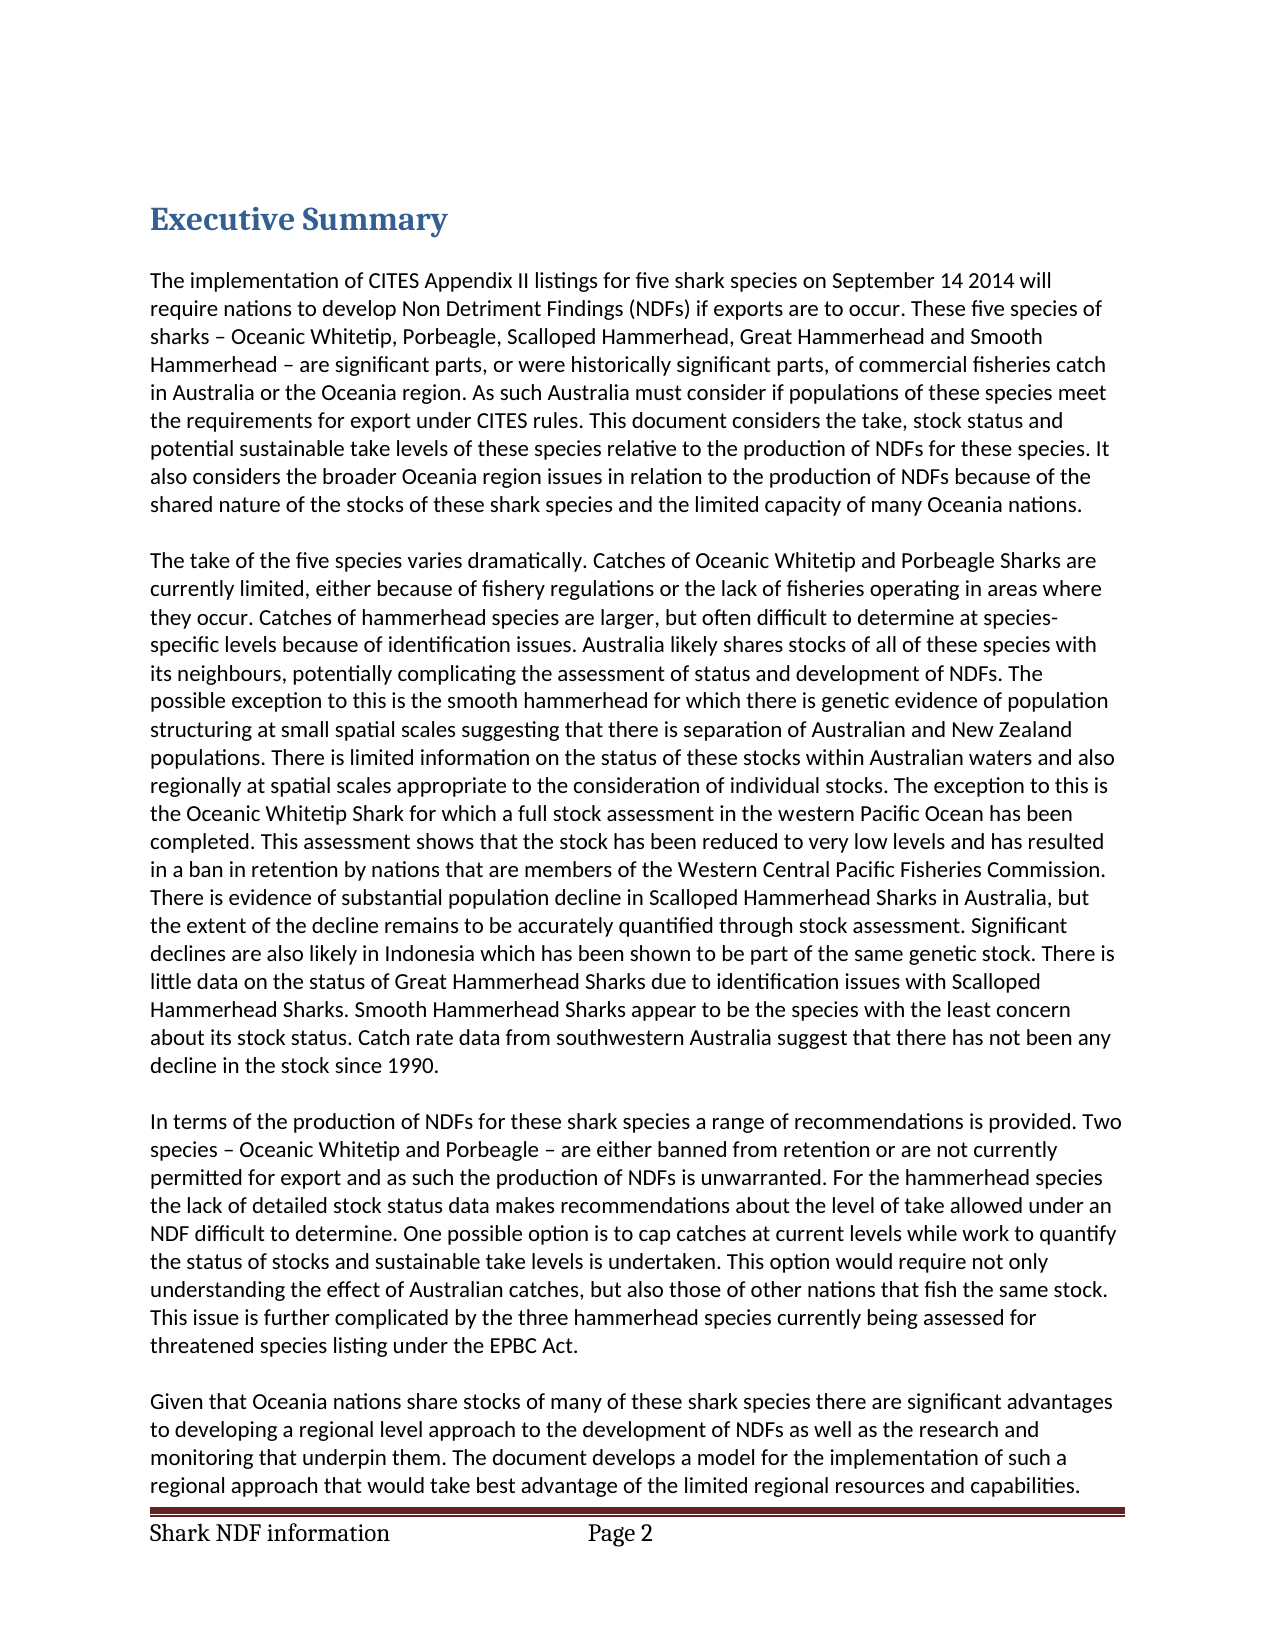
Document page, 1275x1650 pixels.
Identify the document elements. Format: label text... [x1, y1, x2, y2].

text The take of the five species varies dramatically. Catches of Oceanic Whitetip and Porbeagle Sharks are currently limited, either because of fishery regulations or the lack of fisheries operating in areas where they occur. Catches of hammerhead species are larger, but often difficult to determine at species-specific levels because of identification issues. Australia likely shares stocks of all of these species with its neighbours, potentially complicating the assessment of status and development of NDFs. The possible exception to this is the smooth hammerhead for which there is genetic evidence of population structuring at small spatial scales suggesting that there is separation of Australian and New Zealand populations. There is limited information on the status of these stocks within Australian waters and also regionally at spatial scales appropriate to the consideration of individual stocks. The exception to this is the Oceanic Whitetip Shark for which a full stock assessment in the western Pacific Ocean has been completed. This assessment shows that the stock has been reduced to very low levels and has resulted in a ban in retention by nations that are members of the Western Central Pacific Fisheries Commission. There is evidence of substantial population decline in Scalloped Hammerhead Sharks in Australia, but the extent of the decline remains to be accurately quantified through stock assessment. Significant declines are also likely in Indonesia which has been shown to be part of the same genetic stock. There is little data on the status of Great Hammerhead Sharks due to identification issues with Scalloped Hammerhead Sharks. Smooth Hammerhead Sharks appear to be the species with the least concern about its stock status. Catch rate data from southwestern Australia suggest that there has not been any decline in the stock since 1990. [150, 547, 1125, 1079]
text In terms of the production of NDFs for these shark species a range of recommendations is provided. Two species – Oceanic Whitetip and Porbeagle – are either banned from retention or are not currently permitted for export and as such the production of NDFs is unwarranted. For the hammerhead species the lack of detailed stock status data makes recommendations about the level of take allowed under an NDF difficult to determine. One possible option is to cap catches at current levels while work to quantify the status of stocks and sustainable take levels is undertaken. This option would require not only understanding the effect of Australian catches, but also those of other nations that fish the same stock. This issue is further complicated by the three hammerhead species currently being assessed for threatened species listing under the EPBC Act. [150, 1107, 1125, 1359]
subtitle Executive Summary [150, 200, 1125, 238]
text Given that Oceania nations share stocks of many of these shark species there are significant advantages to developing a regional level approach to the development of NDFs as well as the research and monitoring that underpin them. The document develops a model for the implementation of such a regional approach that would take best advantage of the limited regional resources and capabilities. [150, 1387, 1125, 1499]
text The implementation of CITES Appendix II listings for five shark species on September 14 2014 will require nations to develop Non Detriment Findings (NDFs) if exports are to occur. These five species of sharks – Oceanic Whitetip, Porbeagle, Scalloped Hammerhead, Great Hammerhead and Smooth Hammerhead – are significant parts, or were historically significant parts, of commercial fisheries catch in Australia or the Oceania region. As such Australia must consider if populations of these species meet the requirements for export under CITES rules. This document considers the take, stock status and potential sustainable take levels of these species relative to the production of NDFs for these species. It also considers the broader Oceania region issues in relation to the production of NDFs because of the shared nature of the stocks of these shark species and the limited capacity of many Oceania nations. [150, 266, 1125, 518]
